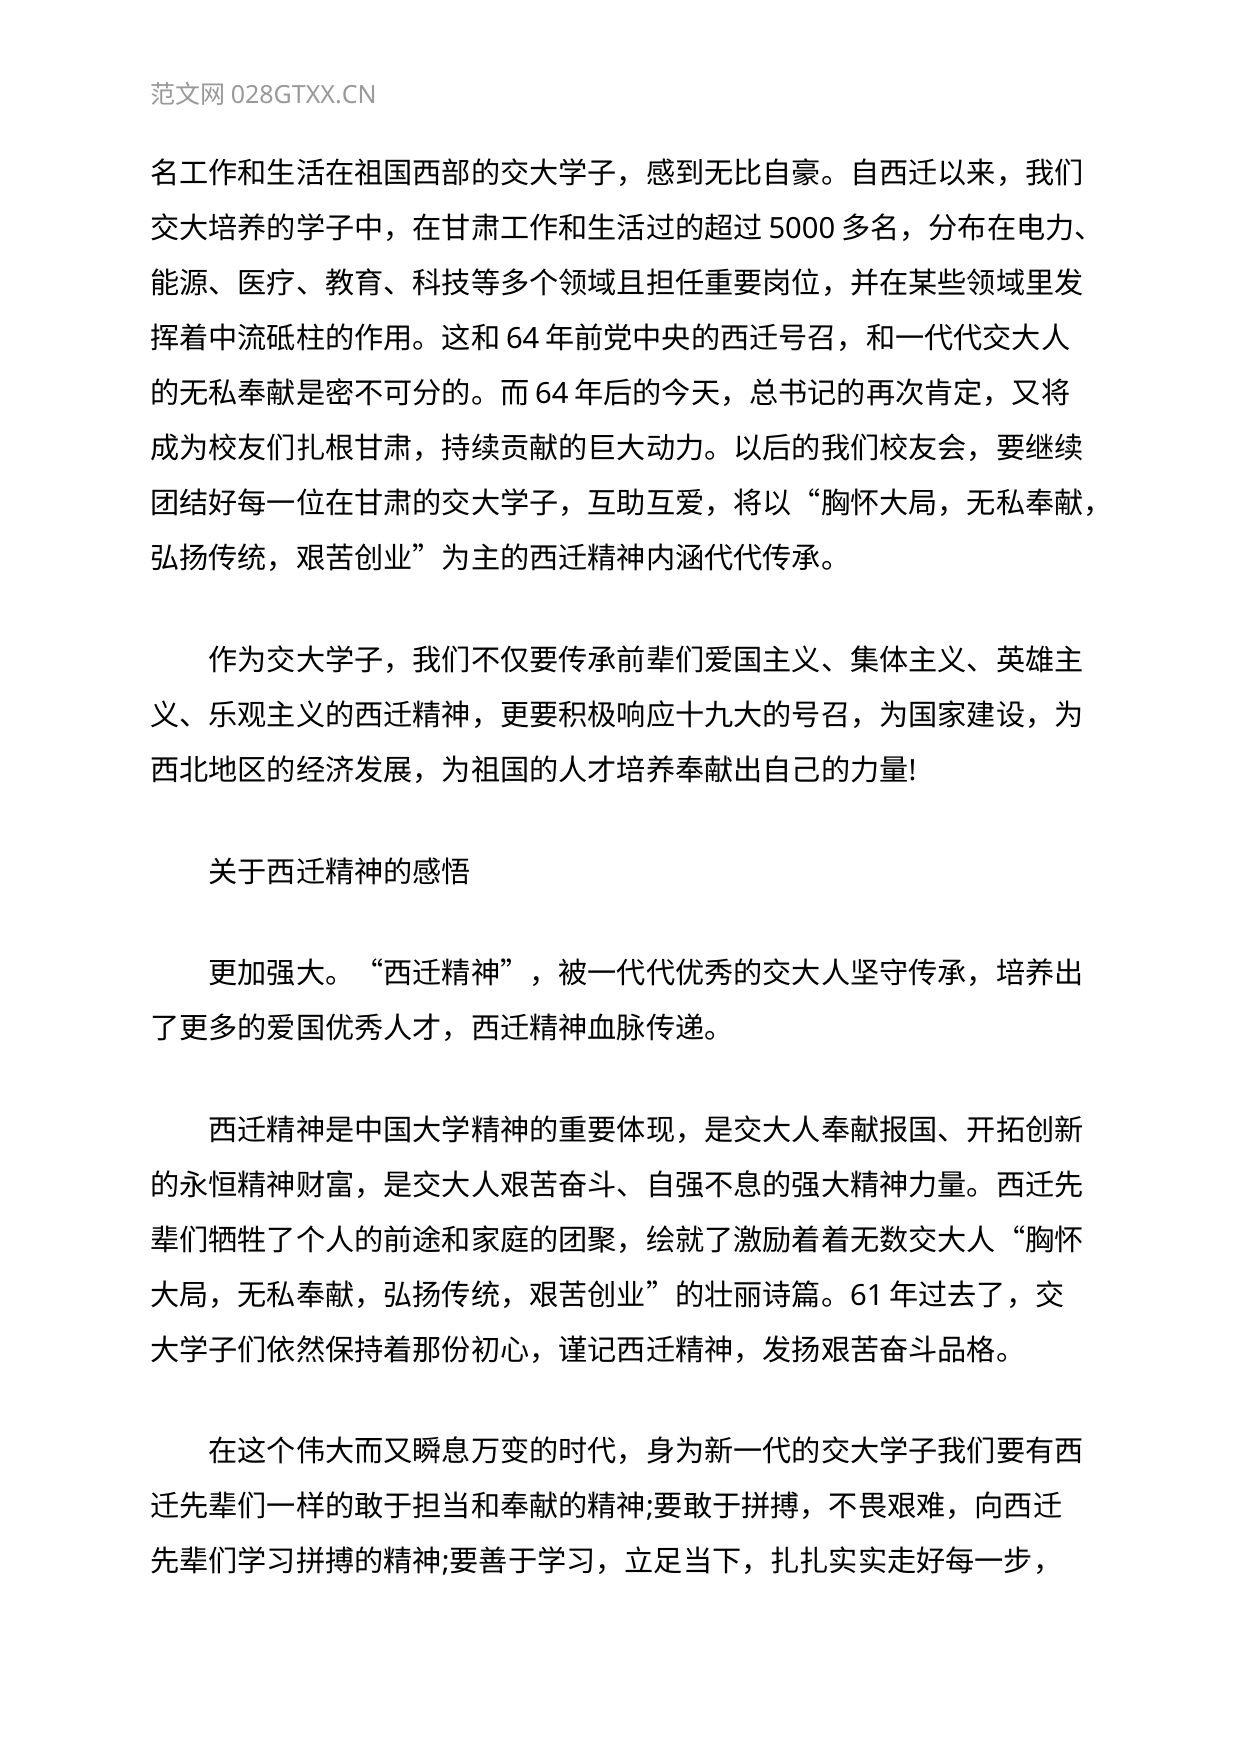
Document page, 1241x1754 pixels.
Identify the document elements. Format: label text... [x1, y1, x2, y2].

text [150, 1428, 1090, 1580]
text 更加强大。“西迁精神”，被一代代优秀的交大人坚守传承，培养出了更多的爱国优秀人才，西迁精神血脉传递。 [150, 950, 1090, 1047]
text 作为交大学子，我们不仅要传承前辈们爱国主义、集体主义、英雄主义、乐观主义的西迁精神，更要积极响应十九大的号召，为国家建设，为西北地区的经济发展，为祖国的人才培养奉献出自己的力量! [150, 636, 1090, 788]
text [150, 150, 1090, 577]
text 关于西迁精神的感悟 [150, 848, 1090, 890]
text 西迁精神是中国大学精神的重要体现，是交大人奉献报国、开拓创新的永恒精神财富，是交大人艰苦奋斗、自强不息的强大精神力量。西迁先辈们牺牲了个人的前途和家庭的团聚，绘就了激励着着无数交大人“胸怀大局，无私奉献，弘扬传统，艰苦创业”的壮丽诗篇。61年过去了，交大学子们依然保持着那份初心，谨记西迁精神，发扬艰苦奋斗品格。 [150, 1107, 1090, 1368]
